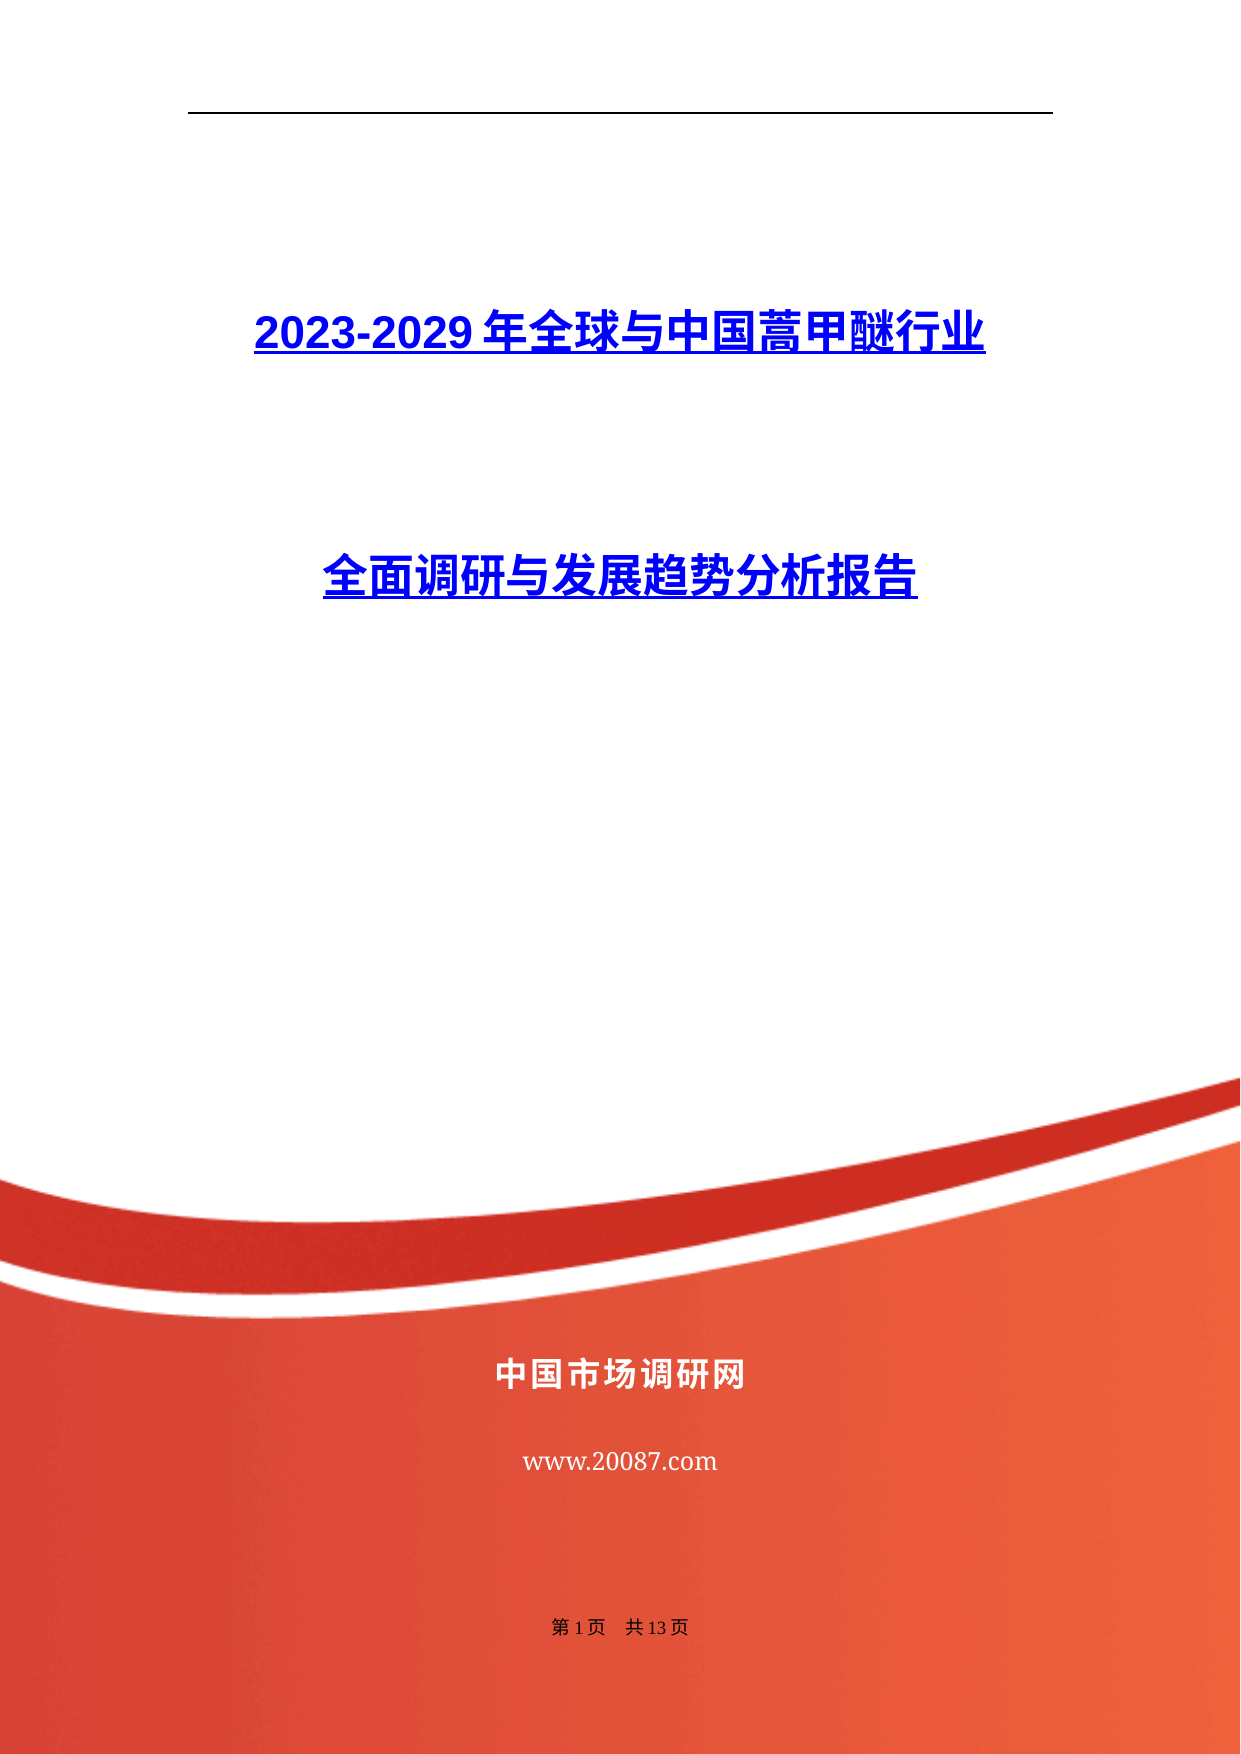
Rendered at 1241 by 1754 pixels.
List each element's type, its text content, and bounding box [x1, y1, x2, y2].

subtitle 中国市场调研网 [187, 1339, 1053, 1404]
text www.20087.com [187, 1428, 1053, 1493]
table_header 2023-2029年全球与中国蒿甲醚行业全面调研与发展趋势分析报告 [188, 207, 1053, 773]
picture [0, 1006, 1241, 1754]
